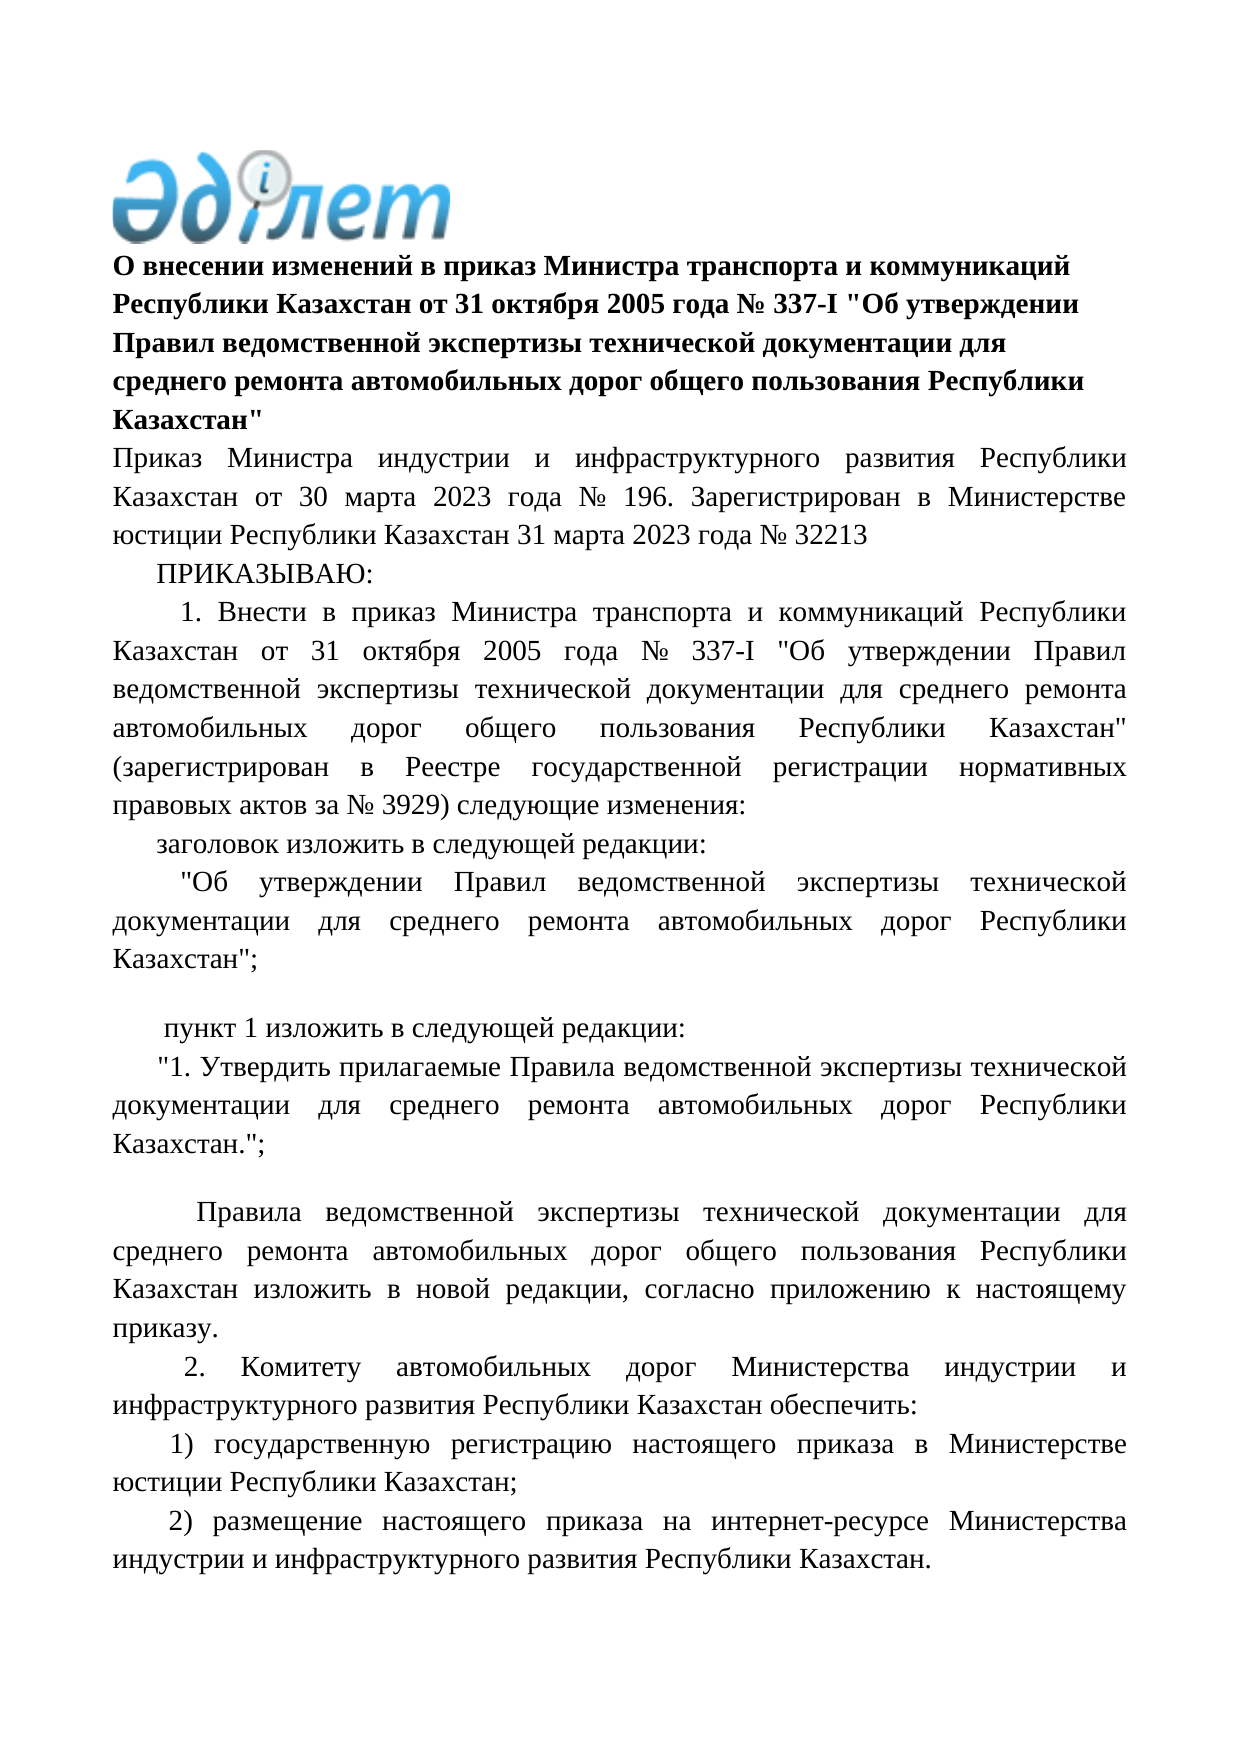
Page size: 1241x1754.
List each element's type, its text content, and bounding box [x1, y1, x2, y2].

text "Об утверждении Правил ведомственной экспертизы технической документации для среднего ремонта автомобильных дорог Республики Казахстан"; [112, 864, 1128, 975]
picture [112, 150, 451, 244]
text Приказ Министра индустрии и инфраструктурного развития Республики Казахстан от 30 марта 2023 года № 196. Зарегистрирован в Министерстве юстиции Республики Казахстан 31 марта 2023 года № 32213 [112, 440, 1128, 551]
text 2) размещение настоящего приказа на интернет-ресурсе Министерства индустрии и инфраструктурного развития Республики Казахстан. [112, 1503, 1128, 1575]
text 1) государственную регистрацию настоящего приказа в Министерстве юстиции Республики Казахстан; [112, 1426, 1128, 1498]
text Правила ведомственной экспертизы технической документации для среднего ремонта автомобильных дорог общего пользования Республики Казахстан изложить в новой редакции, согласно приложению к настоящему приказу. [112, 1194, 1128, 1344]
text 2. Комитету автомобильных дорог Министерства индустрии и инфраструктурного развития Республики Казахстан обеспечить: [112, 1349, 1128, 1421]
text пункт 1 изложить в следующей редакции: [112, 1010, 1128, 1044]
text ПРИКАЗЫВАЮ: [112, 556, 1128, 589]
text "1. Утвердить прилагаемые Правила ведомственной экспертизы технической документации для среднего ремонта автомобильных дорог Республики Казахстан."; [112, 1049, 1128, 1159]
text заголовок изложить в следующей редакции: [112, 826, 1128, 859]
text 1. Внести в приказ Министра транспорта и коммуникаций Республики Казахстан от 31 октября 2005 года № 337-I "Об утверждении Правил ведомственной экспертизы технической документации для среднего ремонта автомобильных дорог общего пользования Республики Казахстан" (зарегистрирован в Реестре государственной регистрации нормативных правовых актов за № 3929) следующие изменения: [112, 594, 1128, 821]
text О внесении изменений в приказ Министра транспорта и коммуникаций Республики Казахстан от 31 октября 2005 года № 337-I "Об утверждении Правил ведомственной экспертизы технической документации для среднего ремонта автомобильных дорог общего пользования Республики Казахстан" [112, 248, 1128, 435]
